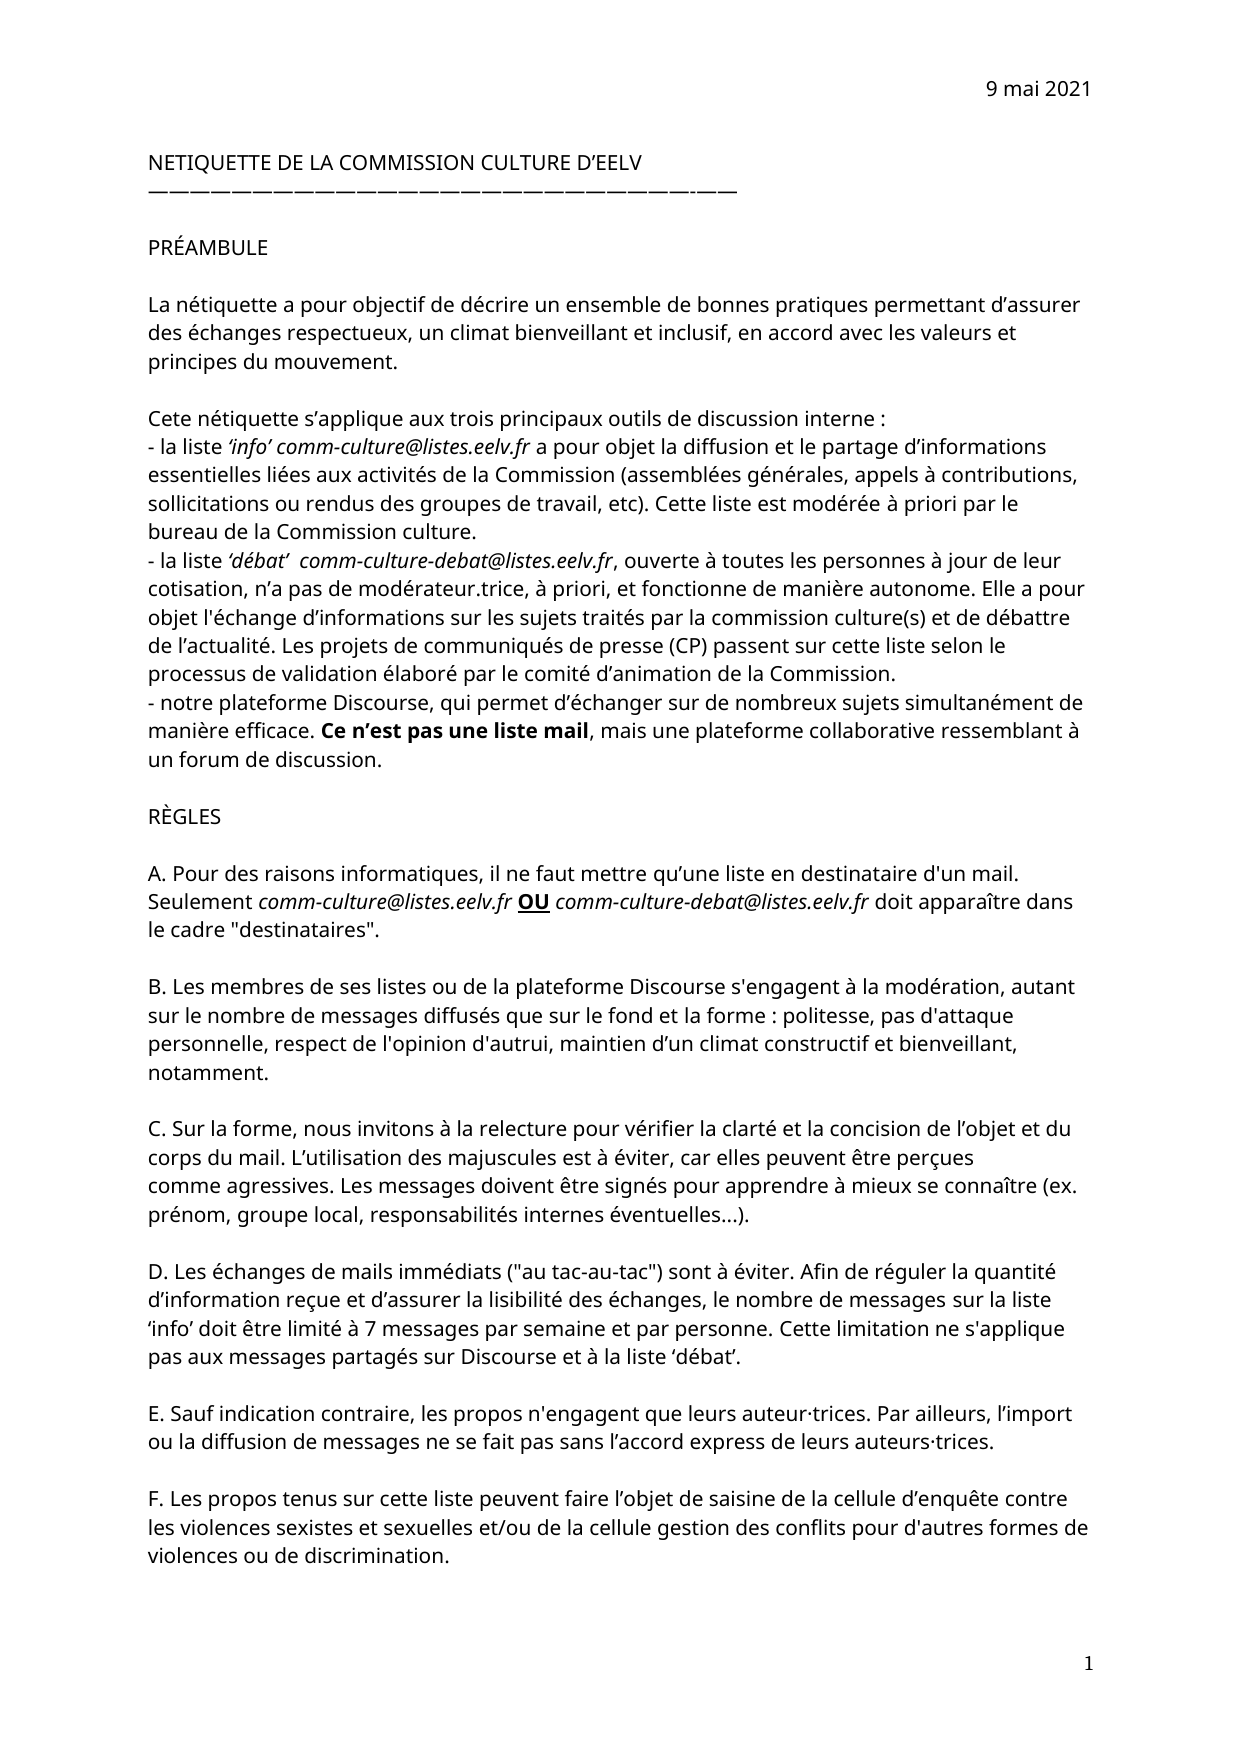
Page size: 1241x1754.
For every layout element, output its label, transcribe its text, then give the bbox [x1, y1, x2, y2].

text ——————————————————————————-—— [148, 176, 1092, 204]
text - la liste ‘débat’ comm-culture-debat@listes.eelv.fr, ouverte à toutes les personnes à jour de leur cotisation, n’a pas de modérateur.trice, à priori, et fonctionne de manière autonome. Elle a pour objet l'échange d’informations sur les sujets traités par la commission culture(s) et de débattre de l’actualité. Les projets de communiqués de presse (CP) passent sur cette liste selon le processus de validation élaboré par le comité d’animation de la Commission. [148, 546, 1092, 688]
text F. Les propos tenus sur cette liste peuvent faire l’objet de saisine de la cellule d’enquête contre les violences sexistes et sexuelles et/ou de la cellule gestion des conflits pour d'autres formes de violences ou de discrimination. [148, 1484, 1092, 1569]
text RÈGLES [148, 802, 1092, 830]
text Cete nétiquette s’applique aux trois principaux outils de discussion interne : [148, 404, 1092, 432]
text - notre plateforme Discourse, qui permet d’échanger sur de nombreux sujets simultanément de manière efficace. Ce n’est pas une liste mail, mais une plateforme collaborative ressemblant à un forum de discussion. [148, 688, 1092, 773]
text PRÉAMBULE [148, 233, 1092, 261]
text La nétiquette a pour objectif de décrire un ensemble de bonnes pratiques permettant d’assurer des échanges respectueux, un climat bienveillant et inclusif, en accord avec les valeurs et principes du mouvement. [148, 290, 1092, 375]
text B. Les membres de ses listes ou de la plateforme Discourse s'engagent à la modération, autant sur le nombre de messages diffusés que sur le fond et la forme : politesse, pas d'attaque personnelle, respect de l'opinion d'autrui, maintien d’un climat constructif et bienveillant, notamment. [148, 972, 1092, 1086]
text E. Sauf indication contraire, les propos n'engagent que leurs auteur·trices. Par ailleurs, l’import ou la diffusion de messages ne se fait pas sans l’accord express de leurs auteurs·trices. [148, 1399, 1092, 1456]
text A. Pour des raisons informatiques, il ne faut mettre qu’une liste en destinataire d'un mail. Seulement comm-culture@listes.eelv.fr OU comm-culture-debat@listes.eelv.fr doit apparaître dans le cadre "destinataires". [148, 859, 1092, 944]
text NETIQUETTE DE LA COMMISSION CULTURE D’EELV [148, 148, 1092, 176]
text - la liste ‘info’ comm-culture@listes.eelv.fr a pour objet la diffusion et le partage d’informations essentielles liées aux activités de la Commission (assemblées générales, appels à contributions, sollicitations ou rendus des groupes de travail, etc). Cette liste est modérée à priori par le bureau de la Commission culture. [148, 432, 1092, 546]
text C. Sur la forme, nous invitons à la relecture pour vérifier la clarté et la concision de l’objet et du corps du mail. L’utilisation des majuscules est à éviter, car elles peuvent être perçues comme agressives. Les messages doivent être signés pour apprendre à mieux se connaître (ex. prénom, groupe local, responsabilités internes éventuelles...). [148, 1114, 1092, 1228]
text D. Les échanges de mails immédiats ("au tac-au-tac") sont à éviter. Afin de réguler la quantité d’information reçue et d’assurer la lisibilité des échanges, le nombre de messages sur la liste ‘info’ doit être limité à 7 messages par semaine et par personne. Cette limitation ne s'applique pas aux messages partagés sur Discourse et à la liste ‘débat’. [148, 1257, 1092, 1371]
